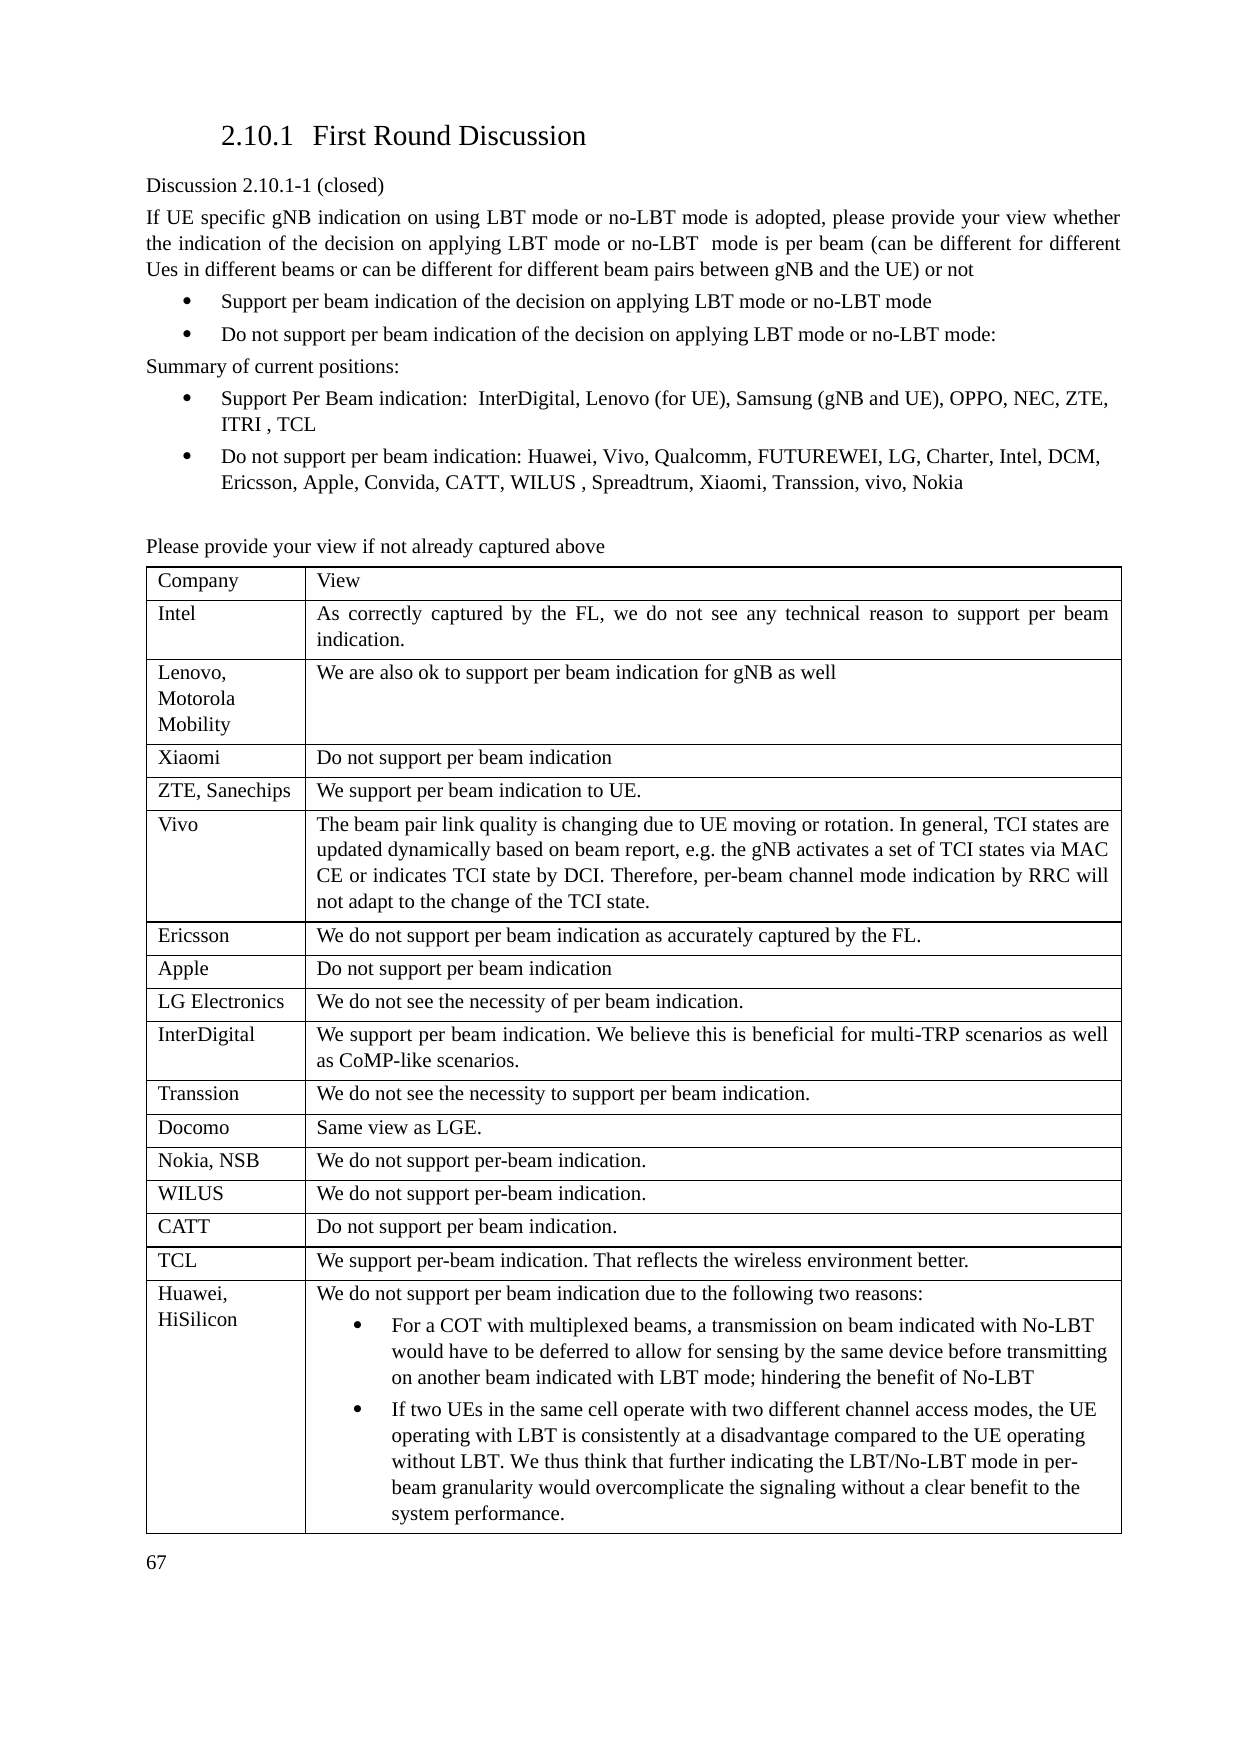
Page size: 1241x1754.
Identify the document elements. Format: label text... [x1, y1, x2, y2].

list Support Per Beam indication: InterDigital, Lenovo (for UE), Samsung (gNB and UE), OPPO, NEC, ZTE, ITRI , TCL [183, 386, 1122, 436]
table_cell We support per beam indication to UE. [306, 778, 1121, 810]
table_cell As correctly captured by the FL, we do not see any technical reason to support per beam indication. [306, 601, 1121, 659]
list Support per beam indication of the decision on applying LBT mode or no-LBT mode [183, 289, 1122, 313]
table_cell We support per beam indication. We believe this is beneficial for multi-TRP scenarios as well as CoMP-like scenarios. [306, 1022, 1121, 1080]
text Please provide your view if not already captured above [146, 534, 1122, 558]
table_cell We do not support per-beam indication. [306, 1148, 1121, 1180]
table_header Company [147, 568, 305, 600]
table_cell CATT [147, 1214, 305, 1246]
table_cell LG Electronics [147, 989, 305, 1021]
table_cell Apple [147, 956, 305, 988]
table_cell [306, 1281, 1121, 1533]
table_cell Huawei, HiSilicon [147, 1281, 305, 1533]
text Discussion 2.10.1-1 (closed) [146, 173, 1122, 197]
list Do not support per beam indication of the decision on applying LBT mode or no-LBT mode: [183, 321, 1122, 346]
table_cell Same view as LGE. [306, 1115, 1121, 1147]
subtitle First Round Discussion [221, 118, 1122, 152]
table_cell ZTE, Sanechips [147, 778, 305, 810]
table_cell WILUS [147, 1181, 305, 1213]
table_cell We do not support per-beam indication. [306, 1181, 1121, 1213]
table_cell We are also ok to support per beam indication for gNB as well [306, 660, 1121, 744]
table_cell Nokia, NSB [147, 1148, 305, 1180]
table_cell Intel [147, 601, 305, 659]
table_cell Do not support per beam indication [306, 745, 1121, 777]
table_cell We support per-beam indication. That reflects the wireless environment better. [306, 1248, 1121, 1280]
list Do not support per beam indication: Huawei, Vivo, Qualcomm, FUTUREWEI, LG, Charter, Intel, DCM, Ericsson, Apple, Convida, CATT, WILUS , Spreadtrum, Xiaomi, Transsion, vivo, Nokia [183, 444, 1122, 494]
text If UE specific gNB indication on using LBT mode or no-LBT mode is adopted, please provide your view whether the indication of the decision on applying LBT mode or no-LBT mode is per beam (can be different for different Ues in different beams or can be different for different beam pairs between gNB and the UE) or not [146, 205, 1122, 281]
table_cell Xiaomi [147, 745, 305, 777]
table_cell Transsion [147, 1081, 305, 1113]
table_cell Ericsson [147, 923, 305, 955]
table_cell InterDigital [147, 1022, 305, 1080]
table_header View [306, 568, 1121, 600]
table_cell Docomo [147, 1115, 305, 1147]
table_cell We do not see the necessity to support per beam indication. [306, 1081, 1121, 1113]
table_cell Do not support per beam indication. [306, 1214, 1121, 1246]
table_cell Vivo [147, 811, 305, 921]
text Summary of current positions: [146, 354, 1122, 378]
table_cell Do not support per beam indication [306, 956, 1121, 988]
table_cell We do not support per beam indication as accurately captured by the FL. [306, 923, 1121, 955]
table_cell We do not see the necessity of per beam indication. [306, 989, 1121, 1021]
table_cell The beam pair link quality is changing due to UE moving or rotation. In general, TCI states are updated dynamically based on beam report, e.g. the gNB activates a set of TCI states via MAC CE or indicates TCI state by DCI. Therefore, per-beam channel mode indication by RRC will not adapt to the change of the TCI state. [306, 811, 1121, 921]
table_cell Lenovo, Motorola Mobility [147, 660, 305, 744]
table_cell TCL [147, 1248, 305, 1280]
